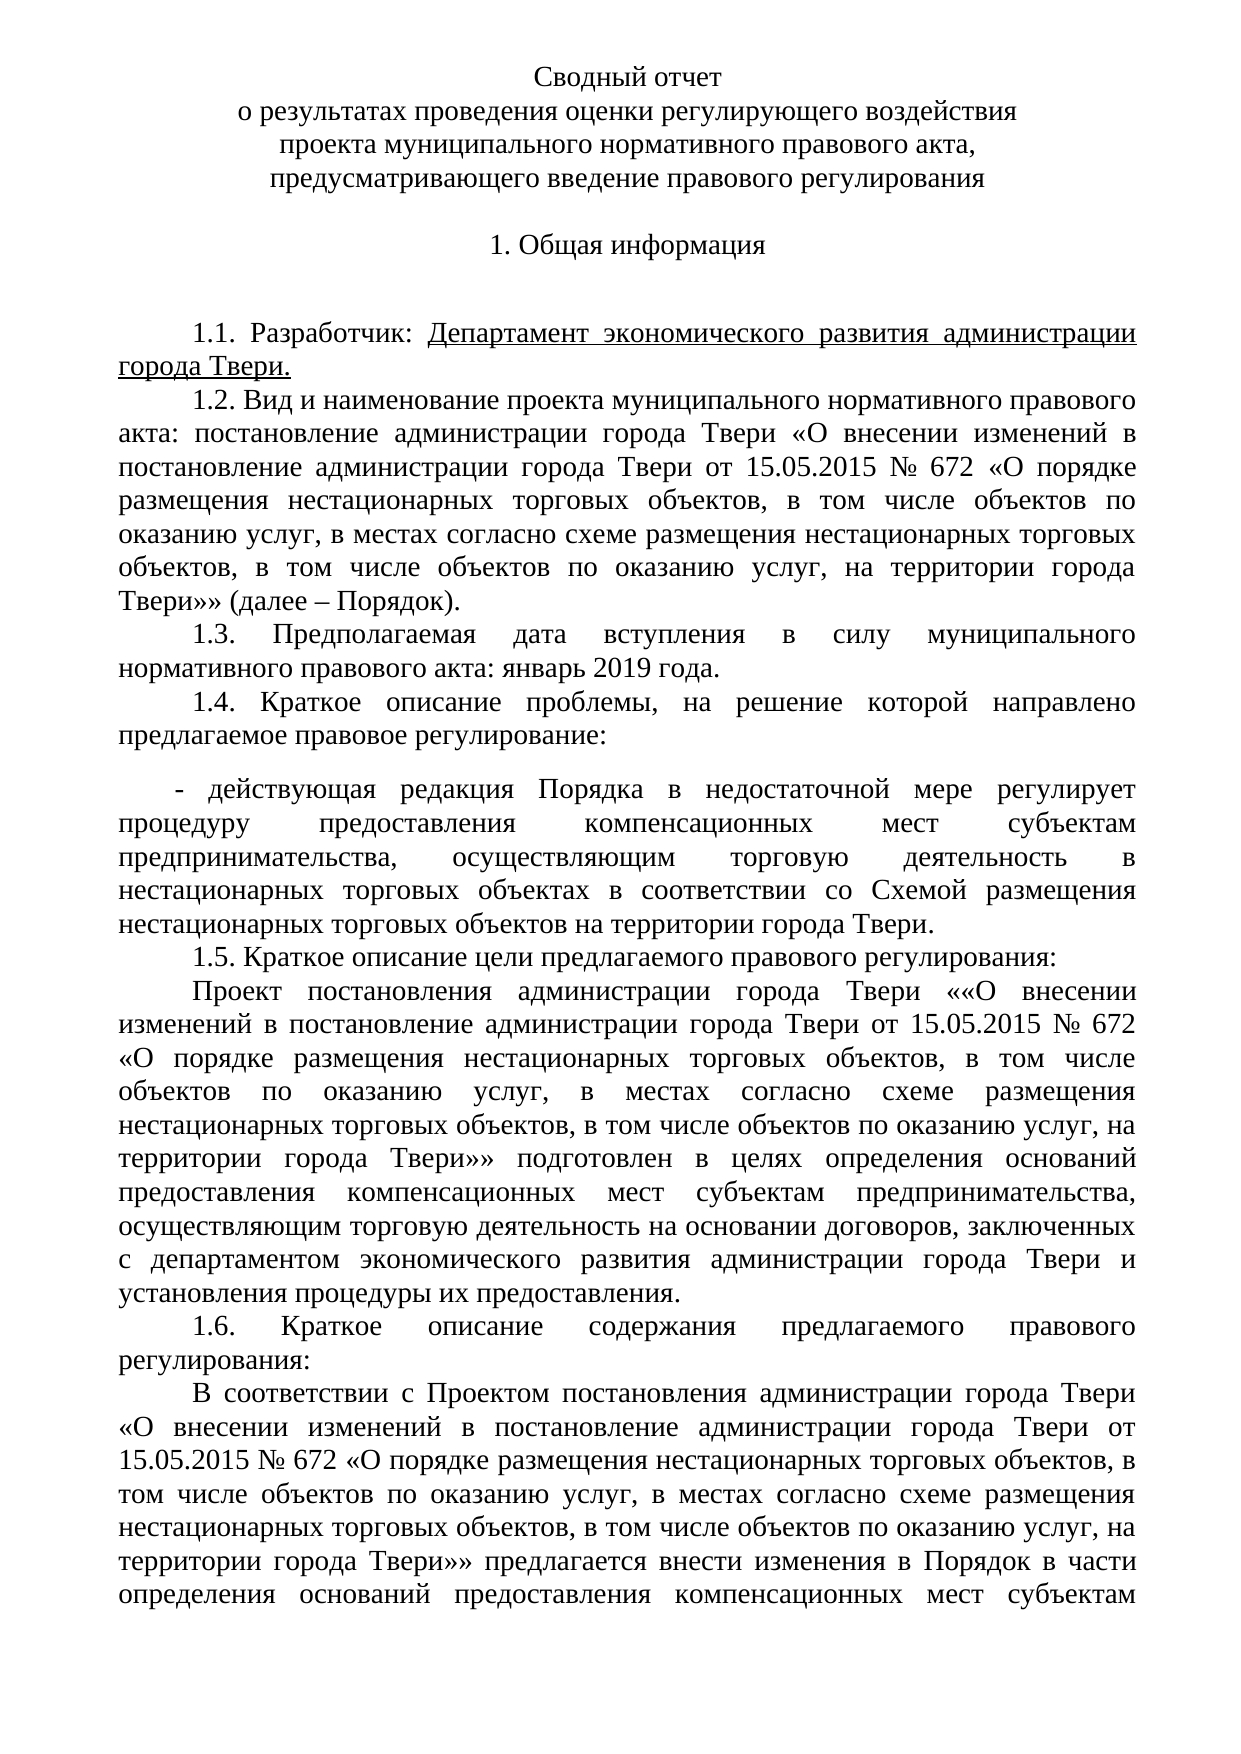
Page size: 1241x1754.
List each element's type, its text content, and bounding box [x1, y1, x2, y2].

text Сводный отчет [118, 59, 1137, 93]
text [118, 1375, 1137, 1610]
text проекта муниципального нормативного правового акта, [118, 126, 1137, 160]
text о результатах проведения оценки регулирующего воздействия [118, 93, 1137, 126]
text 1. Общая информация [118, 227, 1137, 260]
text 1.3. Предполагаемая дата вступления в силу муниципального нормативного правового акта: январь 2019 года. [118, 617, 1137, 684]
text - действующая редакция Порядка в недостаточной мере регулирует процедуру предоставления компенсационных мест субъектам предпринимательства, осуществляющим торговую деятельность в нестационарных торговых объектах в соответствии со Схемой размещения нестационарных торговых объектов на территории города Твери. [118, 772, 1137, 939]
text 1.1. Разработчик: Департамент экономического развития администрации города Твери. [118, 315, 1137, 382]
text 1.2. Вид и наименование проекта муниципального нормативного правового акта: постановление администрации города Твери «О внесении изменений в постановление администрации города Твери от 15.05.2015 № 672 «О порядке размещения нестационарных торговых объектов, в том числе объектов по оказанию услуг, в местах согласно схеме размещения нестационарных торговых объектов, в том числе объектов по оказанию услуг, на территории города Твери»» (далее – Порядок). [118, 382, 1137, 617]
text Проект постановления администрации города Твери ««О внесении изменений в постановление администрации города Твери от 15.05.2015 № 672 «О порядке размещения нестационарных торговых объектов, в том числе объектов по оказанию услуг, в местах согласно схеме размещения нестационарных торговых объектов, в том числе объектов по оказанию услуг, на территории города Твери»» подготовлен в целях определения оснований предоставления компенсационных мест субъектам предпринимательства, осуществляющим торговую деятельность на основании договоров, заключенных с департаментом экономического развития администрации города Твери и установления процедуры их предоставления. [118, 973, 1137, 1308]
text 1.4. Краткое описание проблемы, на решение которой направлено предлагаемое правовое регулирование: [118, 684, 1137, 751]
text предусматривающего введение правового регулирования [118, 160, 1137, 193]
text 1.5. Краткое описание цели предлагаемого правового регулирования: [118, 939, 1137, 973]
text 1.6. Краткое описание содержания предлагаемого правового регулирования: [118, 1308, 1137, 1375]
